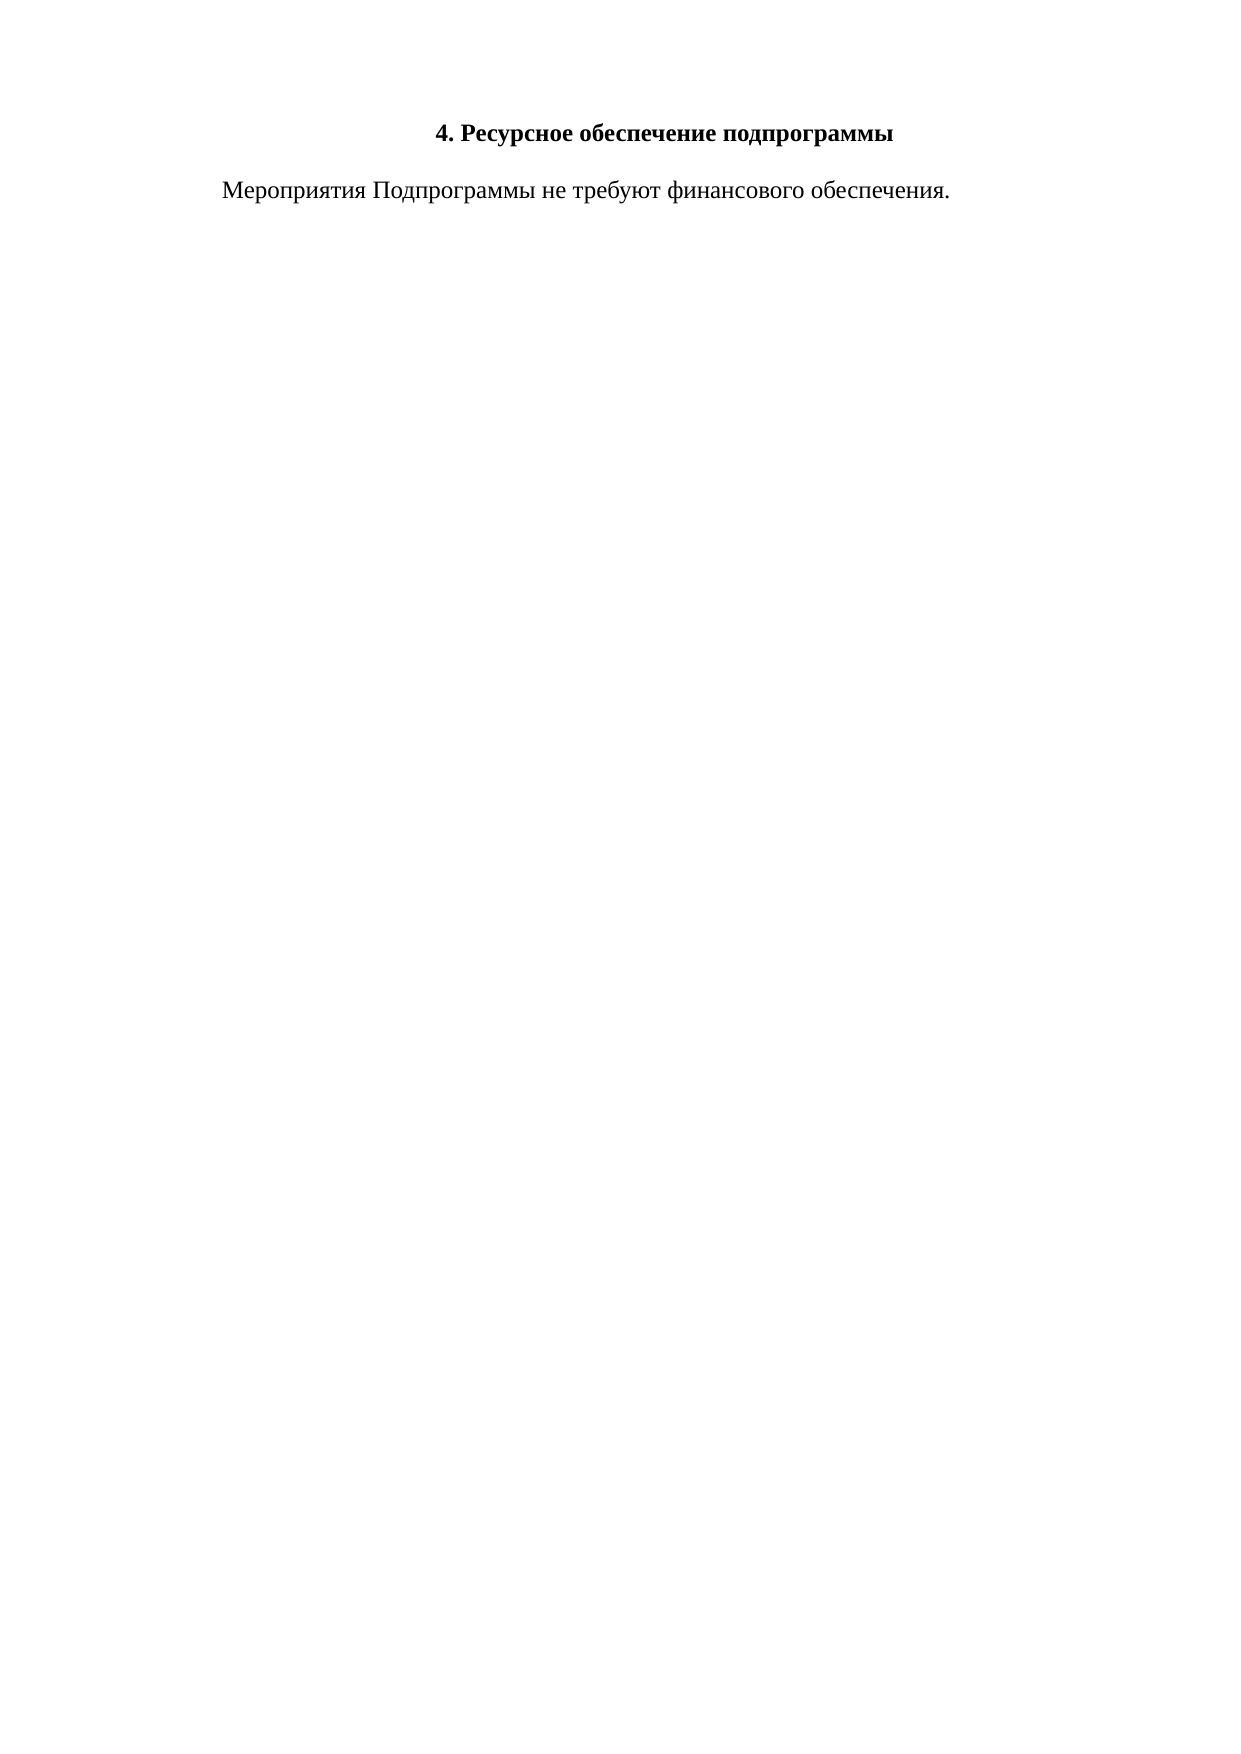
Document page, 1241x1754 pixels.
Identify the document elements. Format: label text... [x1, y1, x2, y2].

text 4. Ресурсное обеспечение подпрограммы [148, 118, 1181, 147]
text Мероприятия Подпрограммы не требуют финансового обеспечения. [148, 176, 1181, 204]
